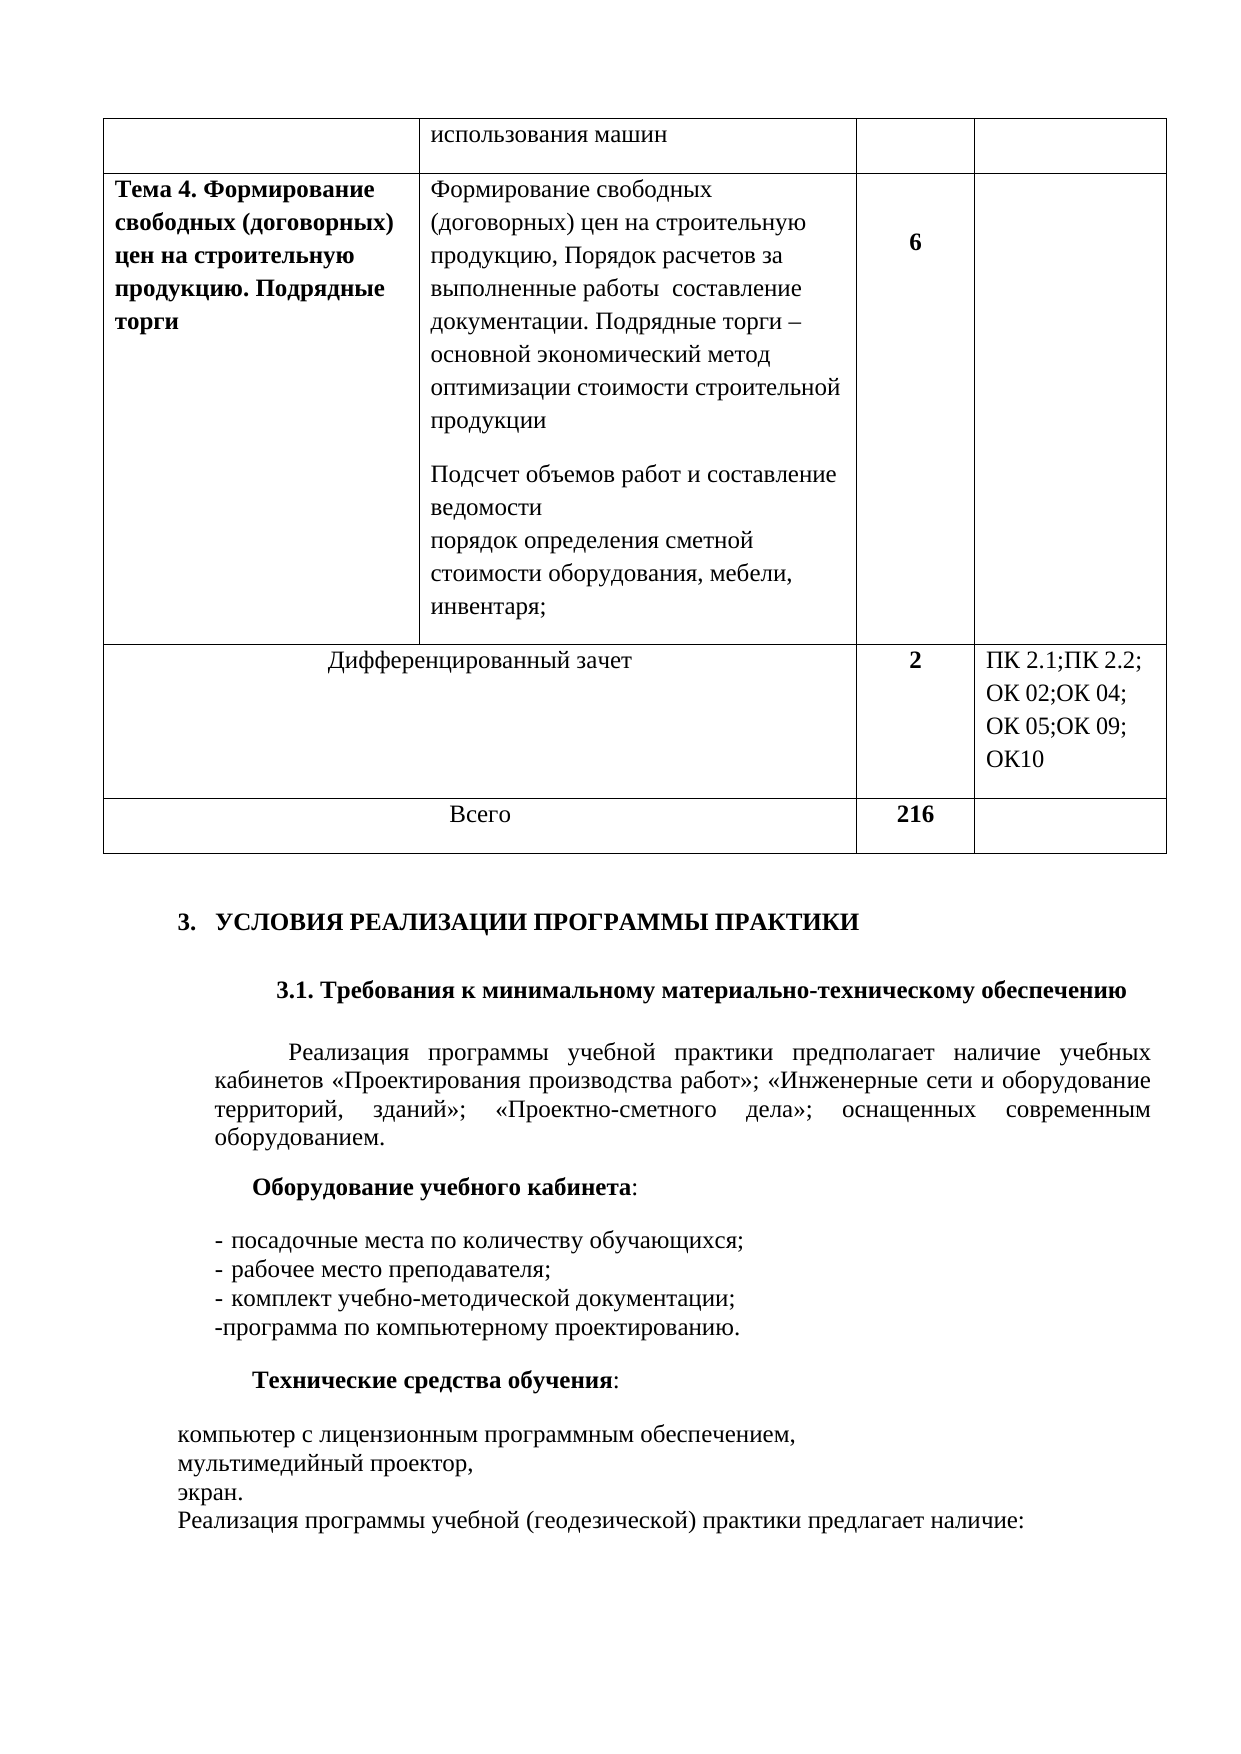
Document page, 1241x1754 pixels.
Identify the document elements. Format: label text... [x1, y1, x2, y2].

text Реализация программы учебной (геодезической) практики предлагает наличие: [177, 1506, 1152, 1534]
table_cell Дифференцированный зачет [104, 645, 856, 798]
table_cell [104, 119, 419, 173]
text экран. [177, 1477, 1152, 1506]
list комплект учебно-методической документации; [214, 1283, 1152, 1312]
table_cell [420, 119, 856, 173]
table_cell 10 [857, 119, 974, 173]
text Технические средства обучения: [252, 1366, 1152, 1394]
table_cell [975, 174, 1166, 644]
table_cell Всего [104, 799, 856, 853]
text -программа по компьютерному проектированию. [214, 1312, 1152, 1340]
list посадочные места по количеству обучающихся; [214, 1225, 1152, 1254]
table_cell 2 [857, 645, 974, 798]
text компьютер с лицензионным программным обеспечением, [177, 1419, 1152, 1448]
text 3.1. Требования к минимальному материально-техническому обеспечению [177, 975, 1226, 1004]
text Реализация программы учебной практики предполагает наличие учебных кабинетов «Проектирования производства работ»; «Инженерные сети и оборудование территорий, зданий»; «Проектно-сметного дела»; оснащенных современным оборудованием. [214, 1038, 1152, 1151]
table_cell [975, 119, 1166, 173]
table_cell Тема 4. Формирование свободных (договорных) цен на строительную продукцию. Подрядные торги [104, 174, 419, 644]
table_cell 216 [857, 799, 974, 853]
text мультимедийный проектор, [177, 1448, 1152, 1477]
list УСЛОВИЯ РЕАЛИЗАЦИИ ПРОГРАММЫ ПРАКТИКИ [177, 907, 1152, 936]
table_cell 6 [857, 174, 974, 644]
table_cell Формирование свободных (договорных) цен на строительную продукцию, Порядок расчетов за выполненные работы составление документации. Подрядные торги – основной экономический метод оптимизации стоимости строительной продукции Подсчет объемов работ и составление ведомости порядок определения сметной стоимости оборудования, мебели, инвентаря; [420, 174, 856, 644]
table_cell [975, 799, 1166, 853]
list рабочее место преподавателя; [214, 1254, 1152, 1283]
table_cell ПК 2.1;ПК 2.2; ОК 02;ОК 04; ОК 05;ОК 09; ОК10 [975, 645, 1166, 798]
text Оборудование учебного кабинета: [252, 1172, 1152, 1200]
